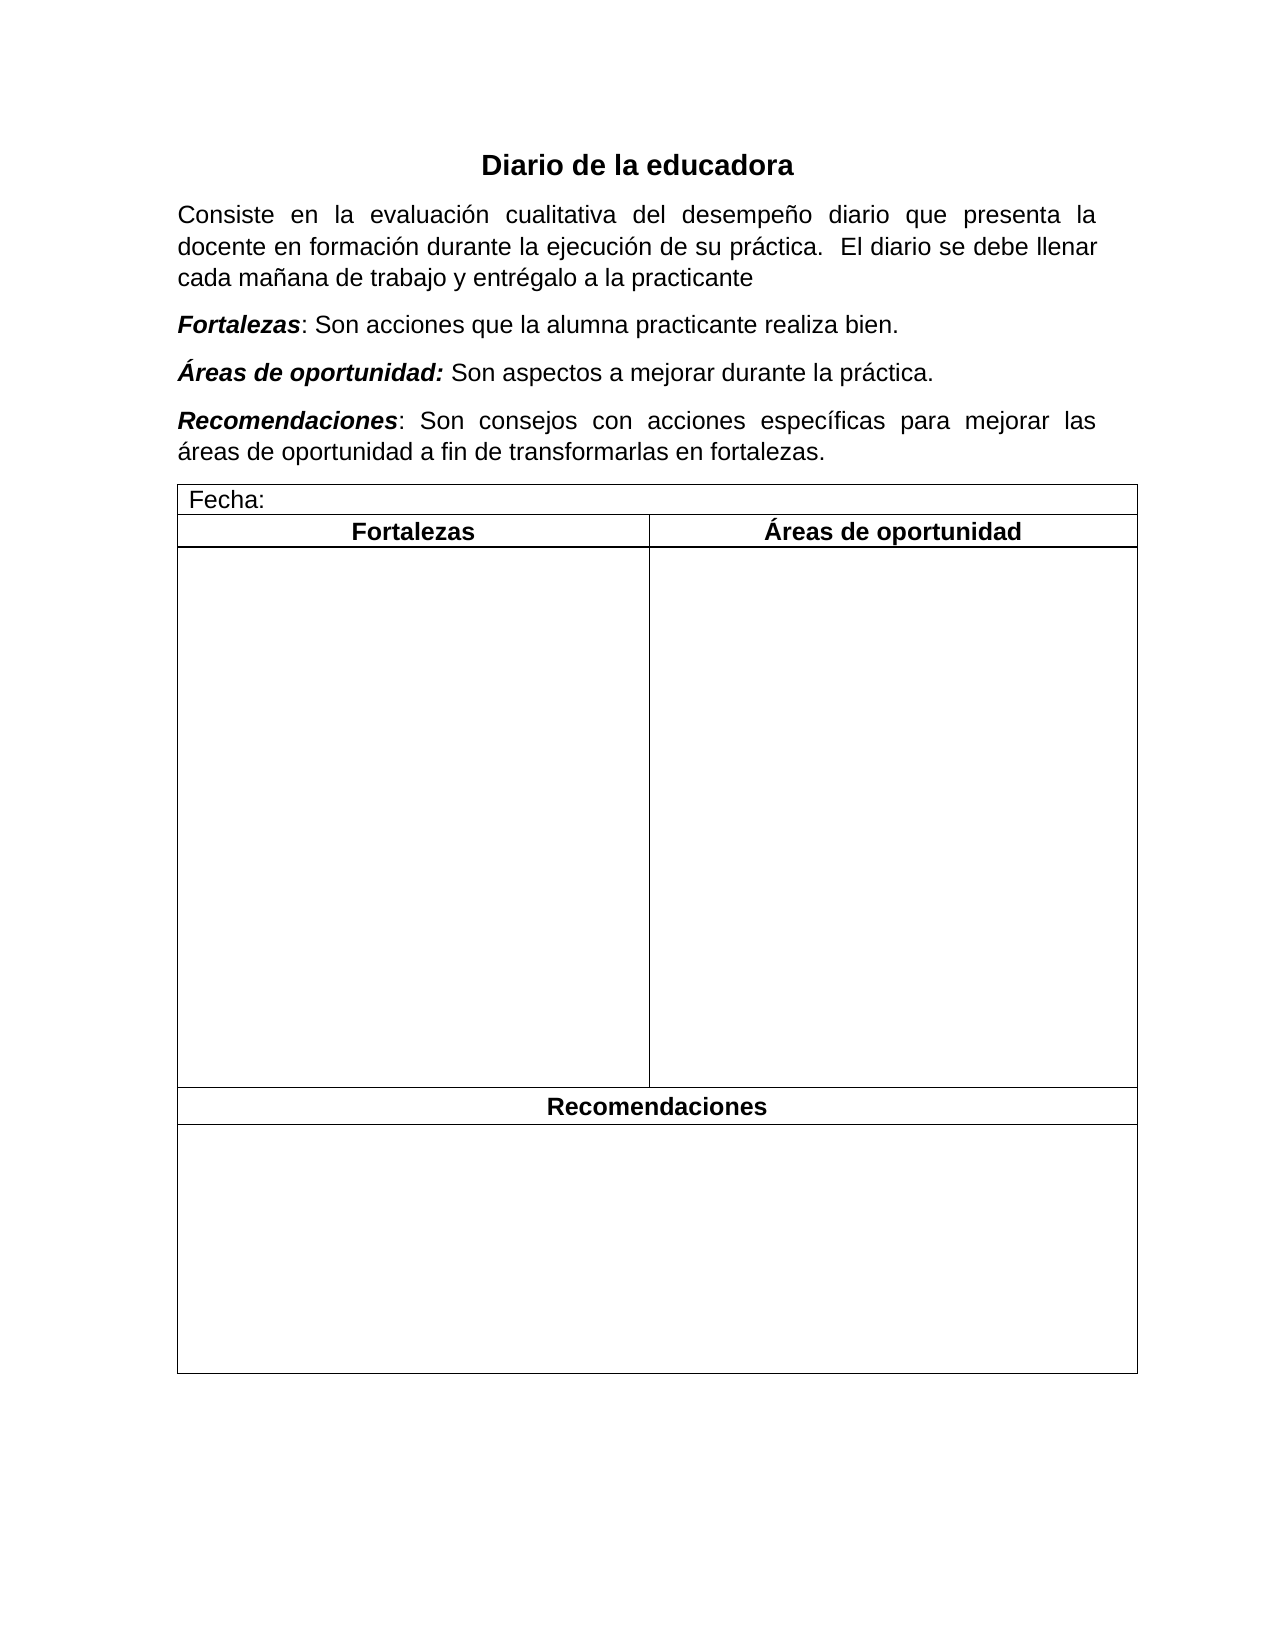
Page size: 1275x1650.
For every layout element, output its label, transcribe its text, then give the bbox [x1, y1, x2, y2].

table_cell [178, 1125, 1137, 1372]
text Recomendaciones: Son consejos con acciones específicas para mejorar las áreas de oportunidad a fin de transformarlas en fortalezas. [177, 406, 1098, 465]
table_header Fecha: [178, 485, 1137, 514]
table_cell Áreas de oportunidad [650, 515, 1137, 546]
table_cell Recomendaciones [178, 1088, 1137, 1124]
table_cell Fortalezas [178, 515, 649, 546]
text Diario de la educadora [177, 148, 1098, 181]
text Consiste en la evaluación cualitativa del desempeño diario que presenta la docente en formación durante la ejecución de su práctica. El diario se debe llenar cada mañana de trabajo y entrégalo a la practicante [177, 200, 1098, 291]
table_cell [650, 548, 1137, 1087]
table_cell [178, 548, 649, 1087]
text Fortalezas: Son acciones que la alumna practicante realiza bien. [177, 310, 1098, 339]
text Áreas de oportunidad: Son aspectos a mejorar durante la práctica. [177, 358, 1098, 387]
